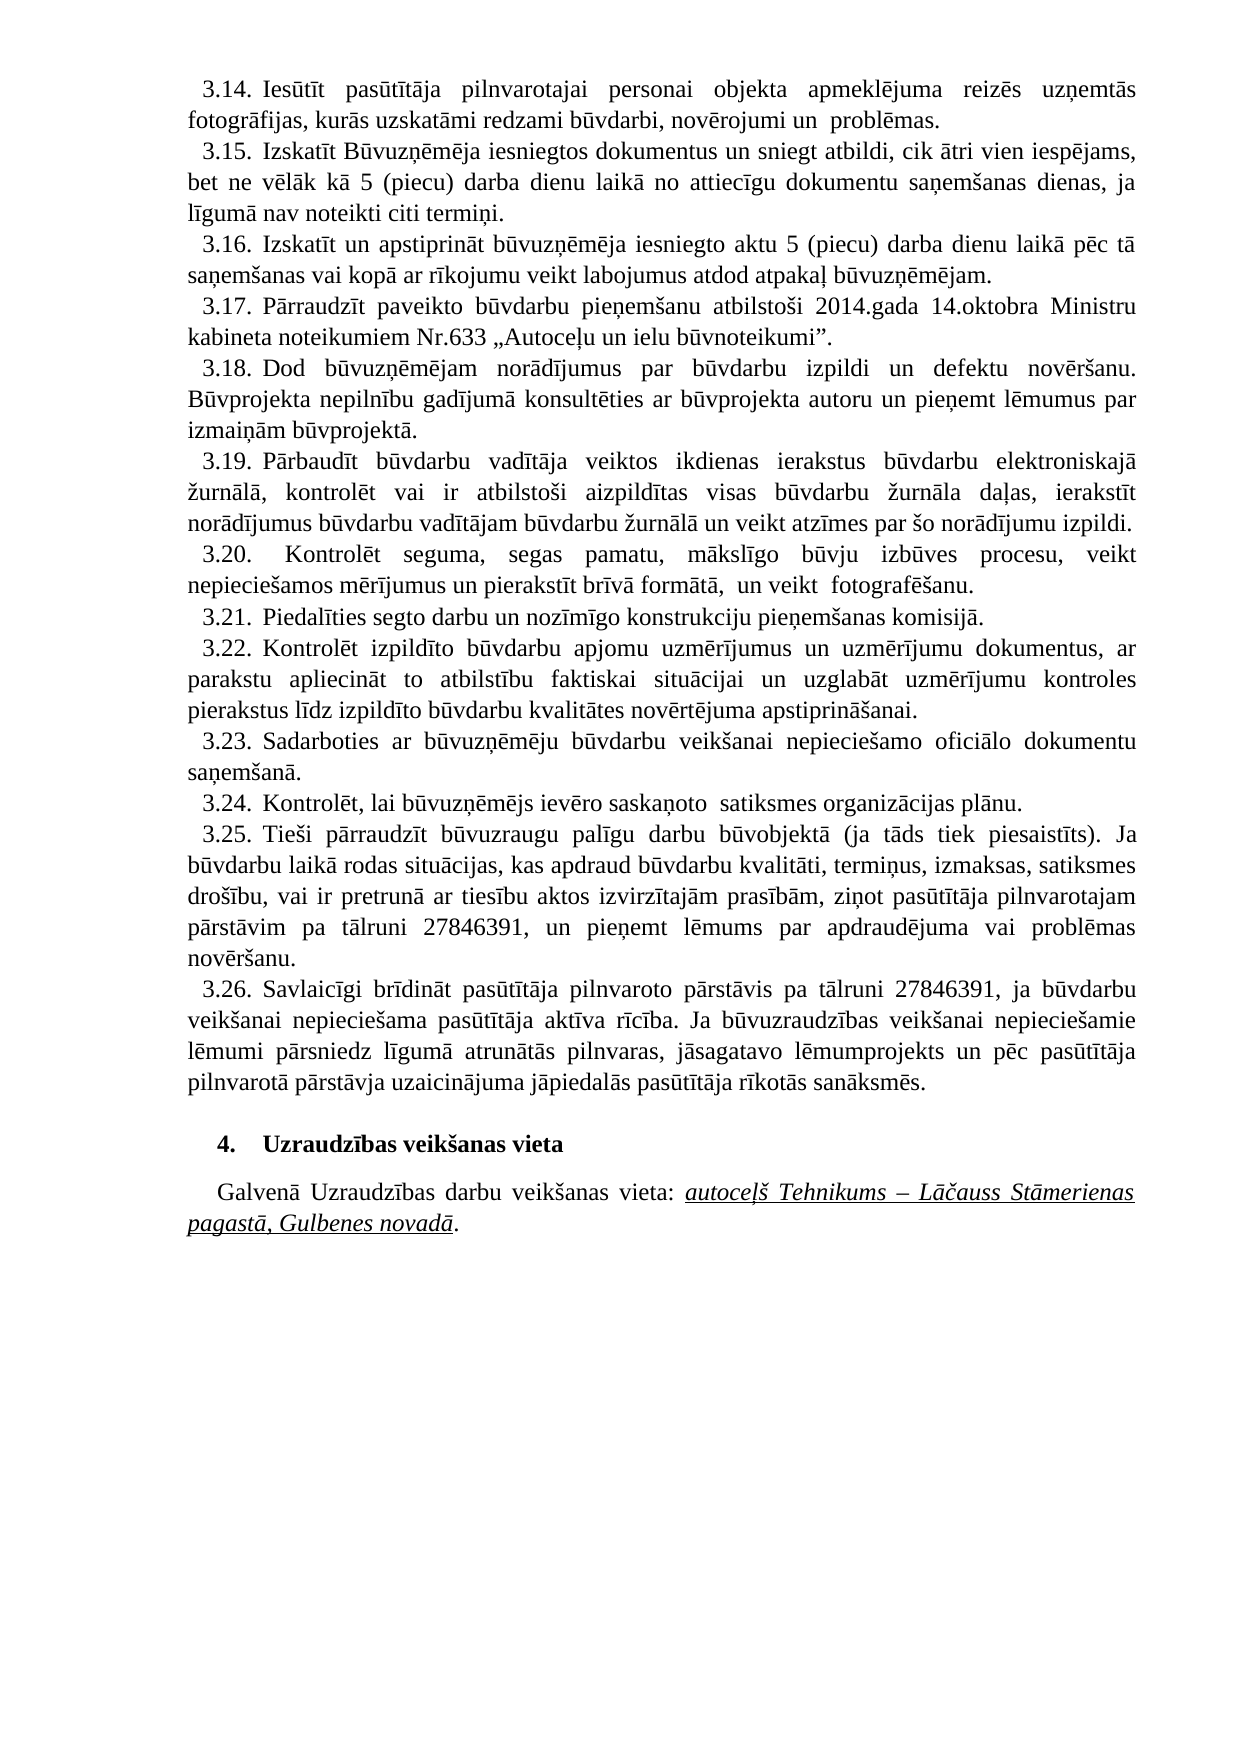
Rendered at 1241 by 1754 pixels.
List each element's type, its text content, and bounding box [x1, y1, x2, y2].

list Kontrolēt izpildīto būvdarbu apjomu uzmērījumus un uzmērījumu dokumentus, ar parakstu apliecināt to atbilstību faktiskai situācijai un uzglabāt uzmērījumu kontroles pierakstus līdz izpildīto būvdarbu kvalitātes novērtējuma apstiprināšanai. [187, 633, 1137, 723]
list Pārraudzīt paveikto būvdarbu pieņemšanu atbilstoši 2014.gada 14.oktobra Ministru kabineta noteikumiem Nr.633 „Autoceļu un ielu būvnoteikumi”. [187, 291, 1137, 351]
list Kontrolēt seguma, segas pamatu, mākslīgo būvju izbūves procesu, veikt nepieciešamos mērījumus un pierakstīt brīvā formātā, un veikt fotografēšanu. [187, 539, 1137, 599]
list Kontrolēt, lai būvuzņēmējs ievēro saskaņoto satiksmes organizācijas plānu. [187, 788, 1137, 817]
list Izskatīt un apstiprināt būvuzņēmēja iesniegto aktu 5 (piecu) darba dienu laikā pēc tā saņemšanas vai kopā ar rīkojumu veikt labojumus atdod atpakaļ būvuzņēmējam. [187, 229, 1137, 289]
list Sadarboties ar būvuzņēmēju būvdarbu veikšanai nepieciešamo oficiālo dokumentu saņemšanā. [187, 726, 1137, 786]
list Piedalīties segto darbu un nozīmīgo konstrukciju pieņemšanas komisijā. [187, 602, 1137, 630]
list Tieši pārraudzīt būvuzraugu palīgu darbu būvobjektā (ja tāds tiek piesaistīts). Ja būvdarbu laikā rodas situācijas, kas apdraud būvdarbu kvalitāti, termiņus, izmaksas, satiksmes drošību, vai ir pretrunā ar tiesību aktos izvirzītajām prasībām, ziņot pasūtītāja pilnvarotajam pārstāvim pa tālruni 27846391, un pieņemt lēmums par apdraudējuma vai problēmas novēršanu. [187, 819, 1137, 972]
list Dod būvuzņēmējam norādījumus par būvdarbu izpildi un defektu novēršanu. Būvprojekta nepilnību gadījumā konsultēties ar būvprojekta autoru un pieņemt lēmumus par izmaiņām būvprojektā. [187, 353, 1137, 444]
list Uzraudzības veikšanas vieta [187, 1129, 1137, 1158]
list Izskatīt Būvuzņēmēja iesniegtos dokumentus un sniegt atbildi, cik ātri vien iespējams, bet ne vēlāk kā 5 (piecu) darba dienu laikā no attiecīgu dokumentu saņemšanas dienas, ja līgumā nav noteikti citi termiņi. [187, 136, 1137, 227]
list Iesūtīt pasūtītāja pilnvarotajai personai objekta apmeklējuma reizēs uzņemtās fotogrāfijas, kurās uzskatāmi redzami būvdarbi, novērojumi un problēmas. [187, 74, 1137, 134]
list Savlaicīgi brīdināt pasūtītāja pilnvaroto pārstāvis pa tālruni 27846391, ja būvdarbu veikšanai nepieciešama pasūtītāja aktīva rīcība. Ja būvuzraudzības veikšanai nepieciešamie lēmumi pārsniedz līgumā atrunātās pilnvaras, jāsagatavo lēmumprojekts un pēc pasūtītāja pilnvarotā pārstāvja uzaicinājuma jāpiedalās pasūtītāja rīkotās sanāksmēs. [187, 974, 1137, 1096]
list Pārbaudīt būvdarbu vadītāja veiktos ikdienas ierakstus būvdarbu elektroniskajā žurnālā, kontrolēt vai ir atbilstoši aizpildītas visas būvdarbu žurnāla daļas, ierakstīt norādījumus būvdarbu vadītājam būvdarbu žurnālā un veikt atzīmes par šo norādījumu izpildi. [187, 446, 1137, 537]
text Galvenā Uzraudzības darbu veikšanas vieta: autoceļš Tehnikums – Lāčauss Stāmerienas pagastā, Gulbenes novadā. [187, 1177, 1137, 1237]
